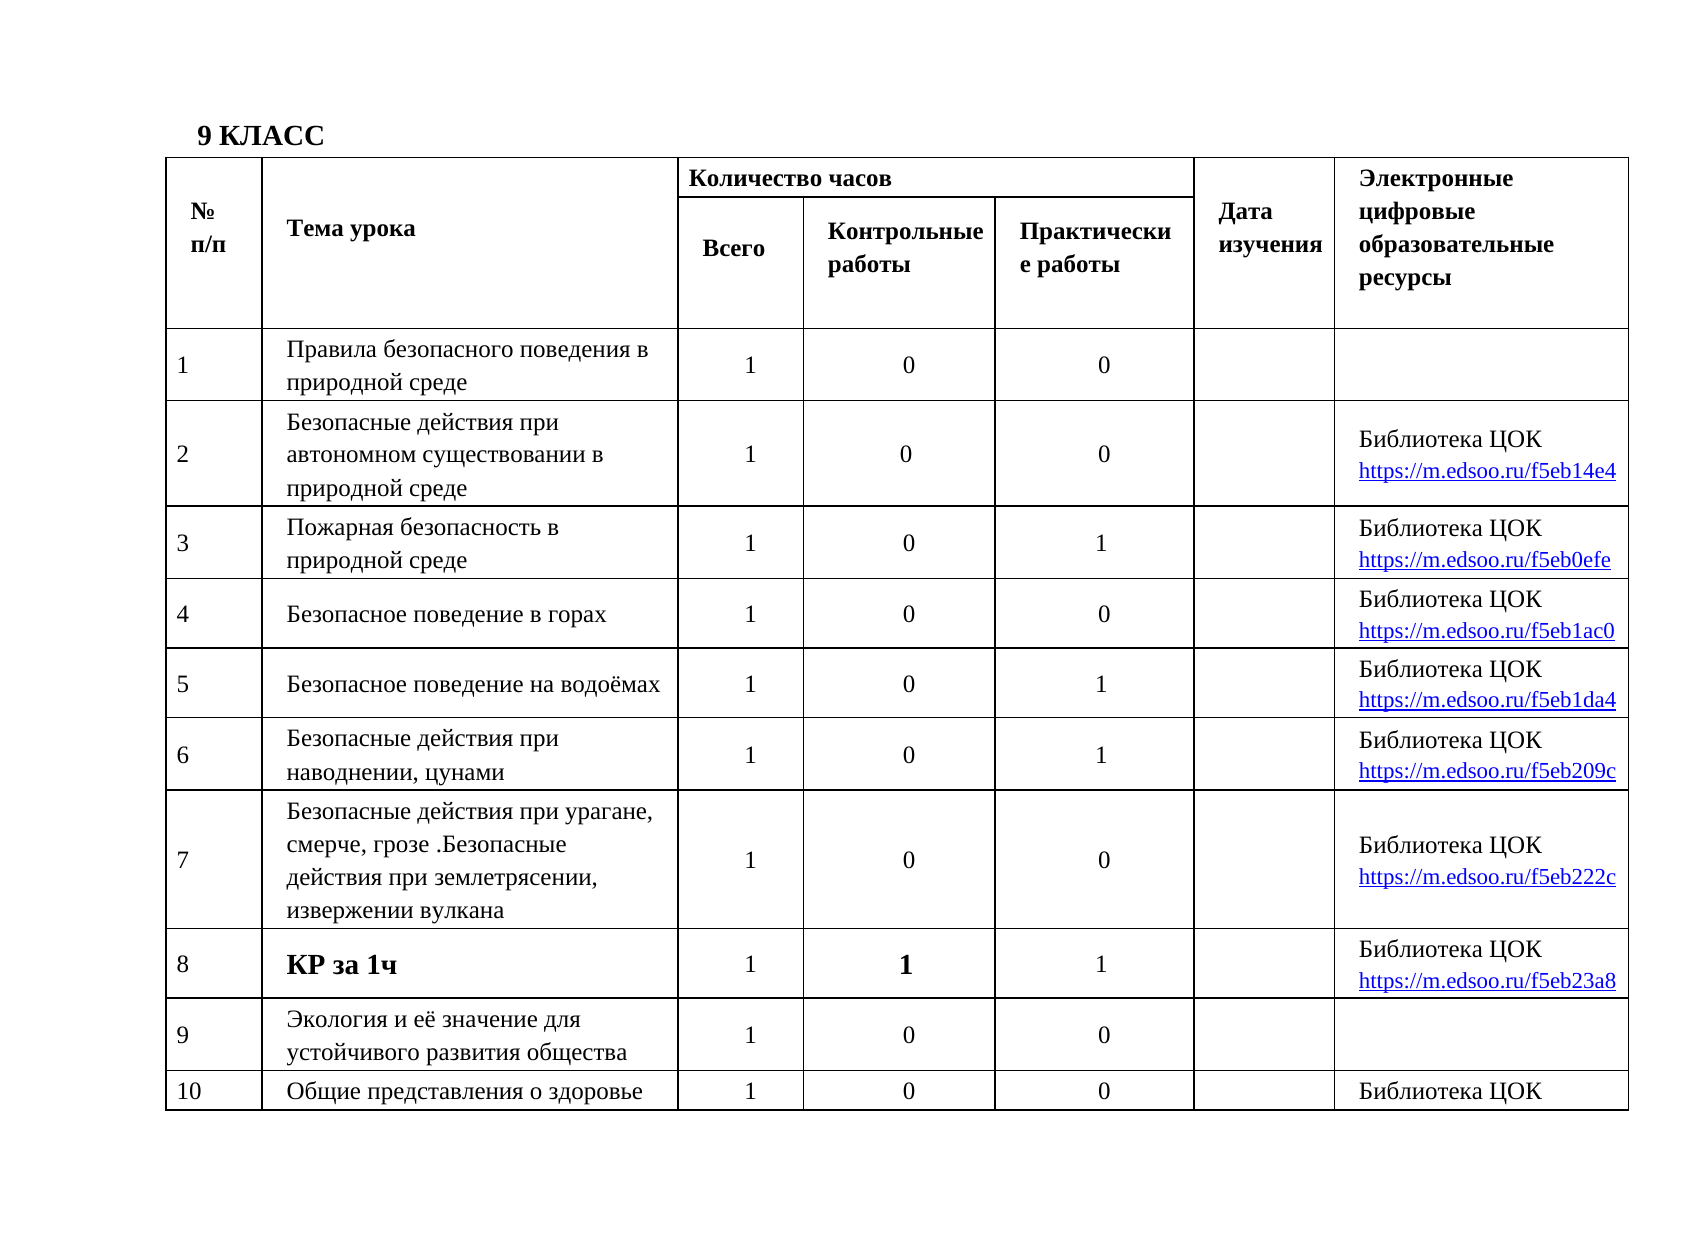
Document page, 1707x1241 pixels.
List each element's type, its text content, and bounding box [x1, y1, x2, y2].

table_cell 0 [804, 999, 994, 1069]
table_cell 1 [679, 791, 803, 928]
table_cell 1 [679, 1071, 803, 1109]
table_cell КР за 1ч [263, 929, 677, 997]
table_cell [1195, 507, 1334, 578]
table_cell 0 [996, 1071, 1193, 1109]
table_cell Контрольные работы [804, 198, 994, 327]
table_cell [1195, 649, 1334, 717]
table_cell 0 [804, 579, 994, 647]
table_cell Практические работы [996, 198, 1193, 327]
table_cell Безопасные действия при наводнении, цунами [263, 718, 677, 789]
table_cell [1195, 329, 1334, 400]
table_cell 0 [804, 1071, 994, 1109]
table_cell 1 [996, 929, 1193, 997]
table_cell 1 [167, 329, 261, 400]
table_cell Экология и её значение для устойчивого развития общества [263, 999, 677, 1069]
table_cell 0 [804, 507, 994, 578]
table_cell [1195, 579, 1334, 647]
table_cell Пожарная безопасность в природной среде [263, 507, 677, 578]
table_cell 9 [167, 999, 261, 1069]
table_header Электронные цифровые образовательные ресурсы [1335, 158, 1628, 327]
table_cell [1335, 329, 1628, 400]
table_cell Правила безопасного поведения в природной среде [263, 329, 677, 400]
table_cell [1195, 401, 1334, 505]
table_cell 7 [167, 791, 261, 928]
table_cell 0 [996, 329, 1193, 400]
table_cell [1195, 791, 1334, 928]
table_cell 1 [996, 649, 1193, 717]
table_cell Библиотека ЦОК https://m.edsoo.ru/f5eb1ac0 [1335, 579, 1628, 647]
table_cell 0 [996, 999, 1193, 1069]
table_cell 1 [679, 507, 803, 578]
table_cell [1195, 929, 1334, 997]
table_header Тема урока [263, 158, 677, 327]
table_cell 0 [804, 401, 994, 505]
table_cell Безопасные действия при автономном существовании в природной среде [263, 401, 677, 505]
table_cell 1 [996, 507, 1193, 578]
table_cell 0 [804, 329, 994, 400]
table_cell 1 [679, 401, 803, 505]
table_cell 0 [804, 649, 994, 717]
table_cell 1 [679, 718, 803, 789]
table_cell 6 [167, 718, 261, 789]
table_cell 1 [679, 649, 803, 717]
text 9 КЛАСС [190, 118, 1618, 152]
table_cell 10 [167, 1071, 261, 1109]
table_cell 3 [167, 507, 261, 578]
table_cell 1 [679, 999, 803, 1069]
table_cell [1195, 1071, 1334, 1109]
table_cell Всего [679, 198, 803, 327]
table_cell Безопасное поведение на водоёмах [263, 649, 677, 717]
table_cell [1335, 1071, 1628, 1109]
table_cell 1 [804, 929, 994, 997]
table_cell [1335, 999, 1628, 1069]
table_header Дата изучения [1195, 158, 1334, 327]
table_cell Безопасные действия при урагане, смерче, грозе .Безопасные действия при землетрясении, извержении вулкана [263, 791, 677, 928]
table_cell 1 [679, 579, 803, 647]
table_cell Библиотека ЦОК https://m.edsoo.ru/f5eb23a8 [1335, 929, 1628, 997]
table_cell 4 [167, 579, 261, 647]
table_cell Библиотека ЦОК https://m.edsoo.ru/f5eb14e4 [1335, 401, 1628, 505]
table_header Количество часов [679, 158, 1193, 196]
table_cell 5 [167, 649, 261, 717]
table_cell Библиотека ЦОК https://m.edsoo.ru/f5eb209c [1335, 718, 1628, 789]
table_cell 1 [679, 329, 803, 400]
table_cell [1195, 999, 1334, 1069]
table_cell 0 [804, 718, 994, 789]
table_cell Библиотека ЦОК https://m.edsoo.ru/f5eb222c [1335, 791, 1628, 928]
table_cell 0 [996, 579, 1193, 647]
table_cell 0 [996, 401, 1193, 505]
table_cell Библиотека ЦОК https://m.edsoo.ru/f5eb0efe [1335, 507, 1628, 578]
table_header № п/п [167, 158, 261, 327]
table_cell 8 [167, 929, 261, 997]
table_cell 0 [996, 791, 1193, 928]
table_cell [1195, 718, 1334, 789]
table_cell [263, 1071, 677, 1109]
table_cell 2 [167, 401, 261, 505]
table_cell 1 [996, 718, 1193, 789]
table_cell Безопасное поведение в горах [263, 579, 677, 647]
table_cell Библиотека ЦОК https://m.edsoo.ru/f5eb1da4 [1335, 649, 1628, 717]
table_cell 1 [679, 929, 803, 997]
table_cell 0 [804, 791, 994, 928]
